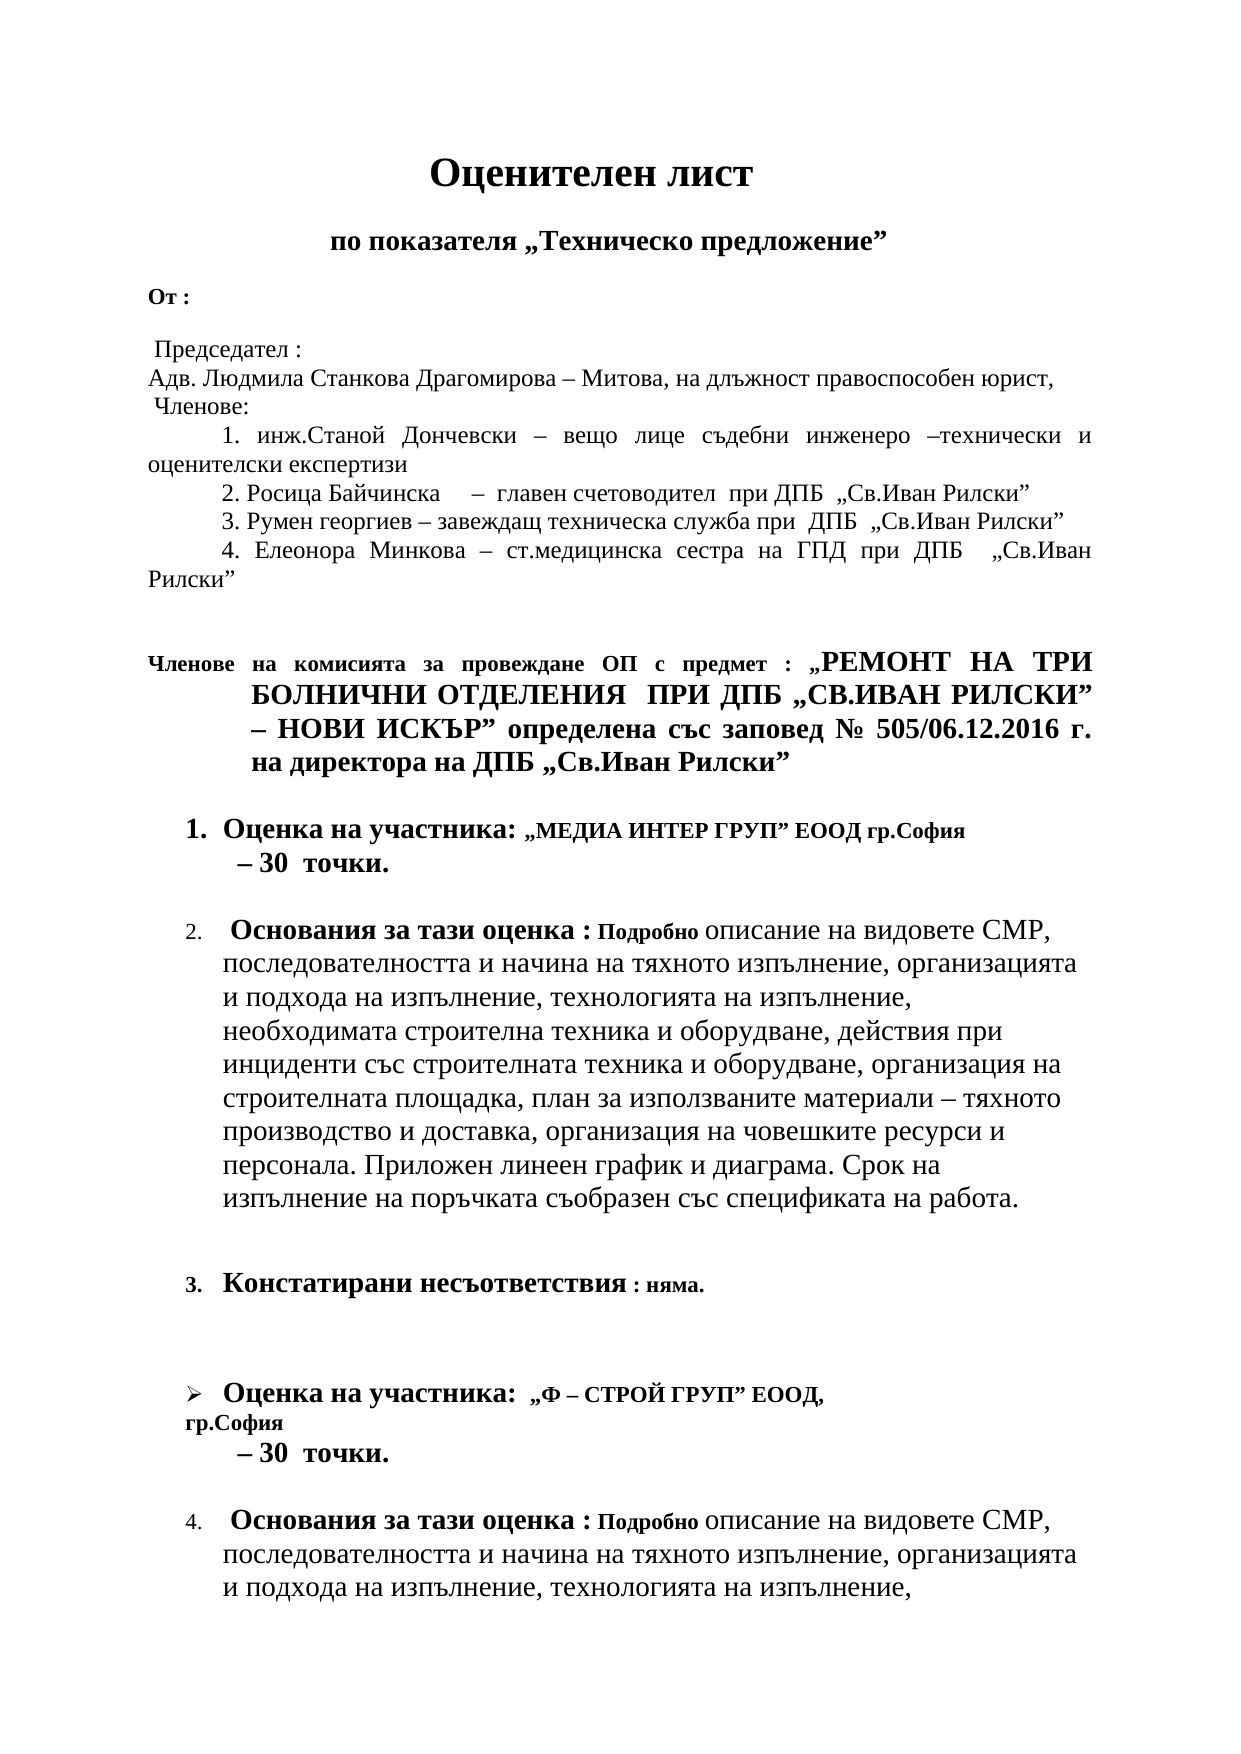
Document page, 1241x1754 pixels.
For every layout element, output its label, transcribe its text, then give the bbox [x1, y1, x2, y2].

text Адв. Людмила Станкова Драгомирова – Митова, на длъжност правоспособен юрист, [148, 363, 1093, 391]
text 2. Росица Байчинска – главен счетоводител при ДПБ „Св.Иван Рилски” [148, 478, 1093, 506]
text 3. Румен георгиев – завеждащ техническа служба при ДПБ „Св.Иван Рилски” [148, 506, 1093, 535]
text Членове на комисията за провеждане ОП с предмет : „РЕМОНТ НА ТРИ БОЛНИЧНИ ОТДЕЛЕНИЯ ПРИ ДПБ „СВ.ИВАН РИЛСКИ” – НОВИ ИСКЪР” определена със заповед № 505/06.12.2016 г. на директора на ДПБ „Св.Иван Рилски” [148, 644, 1093, 778]
text Председател : [148, 334, 1093, 363]
list Оценка на участника: „Ф – СТРОЙ ГРУП” ЕООД, [185, 1375, 1093, 1409]
text по показателя „Техническо предложение” [148, 223, 1093, 257]
text Оценителен лист [148, 148, 1093, 196]
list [185, 1502, 1093, 1603]
list – 30 точки. [223, 845, 1093, 878]
text От : [148, 283, 1093, 309]
list – 30 точки. [223, 1435, 1093, 1469]
text Членове: [148, 391, 1093, 420]
text 4. Елеонора Минкова – ст.медицинска сестра на ГПД при ДПБ „Св.Иван Рилски” [148, 535, 1093, 593]
list Констатирани несъответствия : няма. [185, 1265, 1093, 1298]
list Оценка на участника: „МЕДИА ИНТЕР ГРУП” ЕООД гр.София [185, 811, 1093, 845]
text гр.София [185, 1409, 1093, 1435]
text 1. инж.Станой Дончевски – вещо лице съдебни инженеро –технически и оценителски експертизи [148, 420, 1093, 478]
